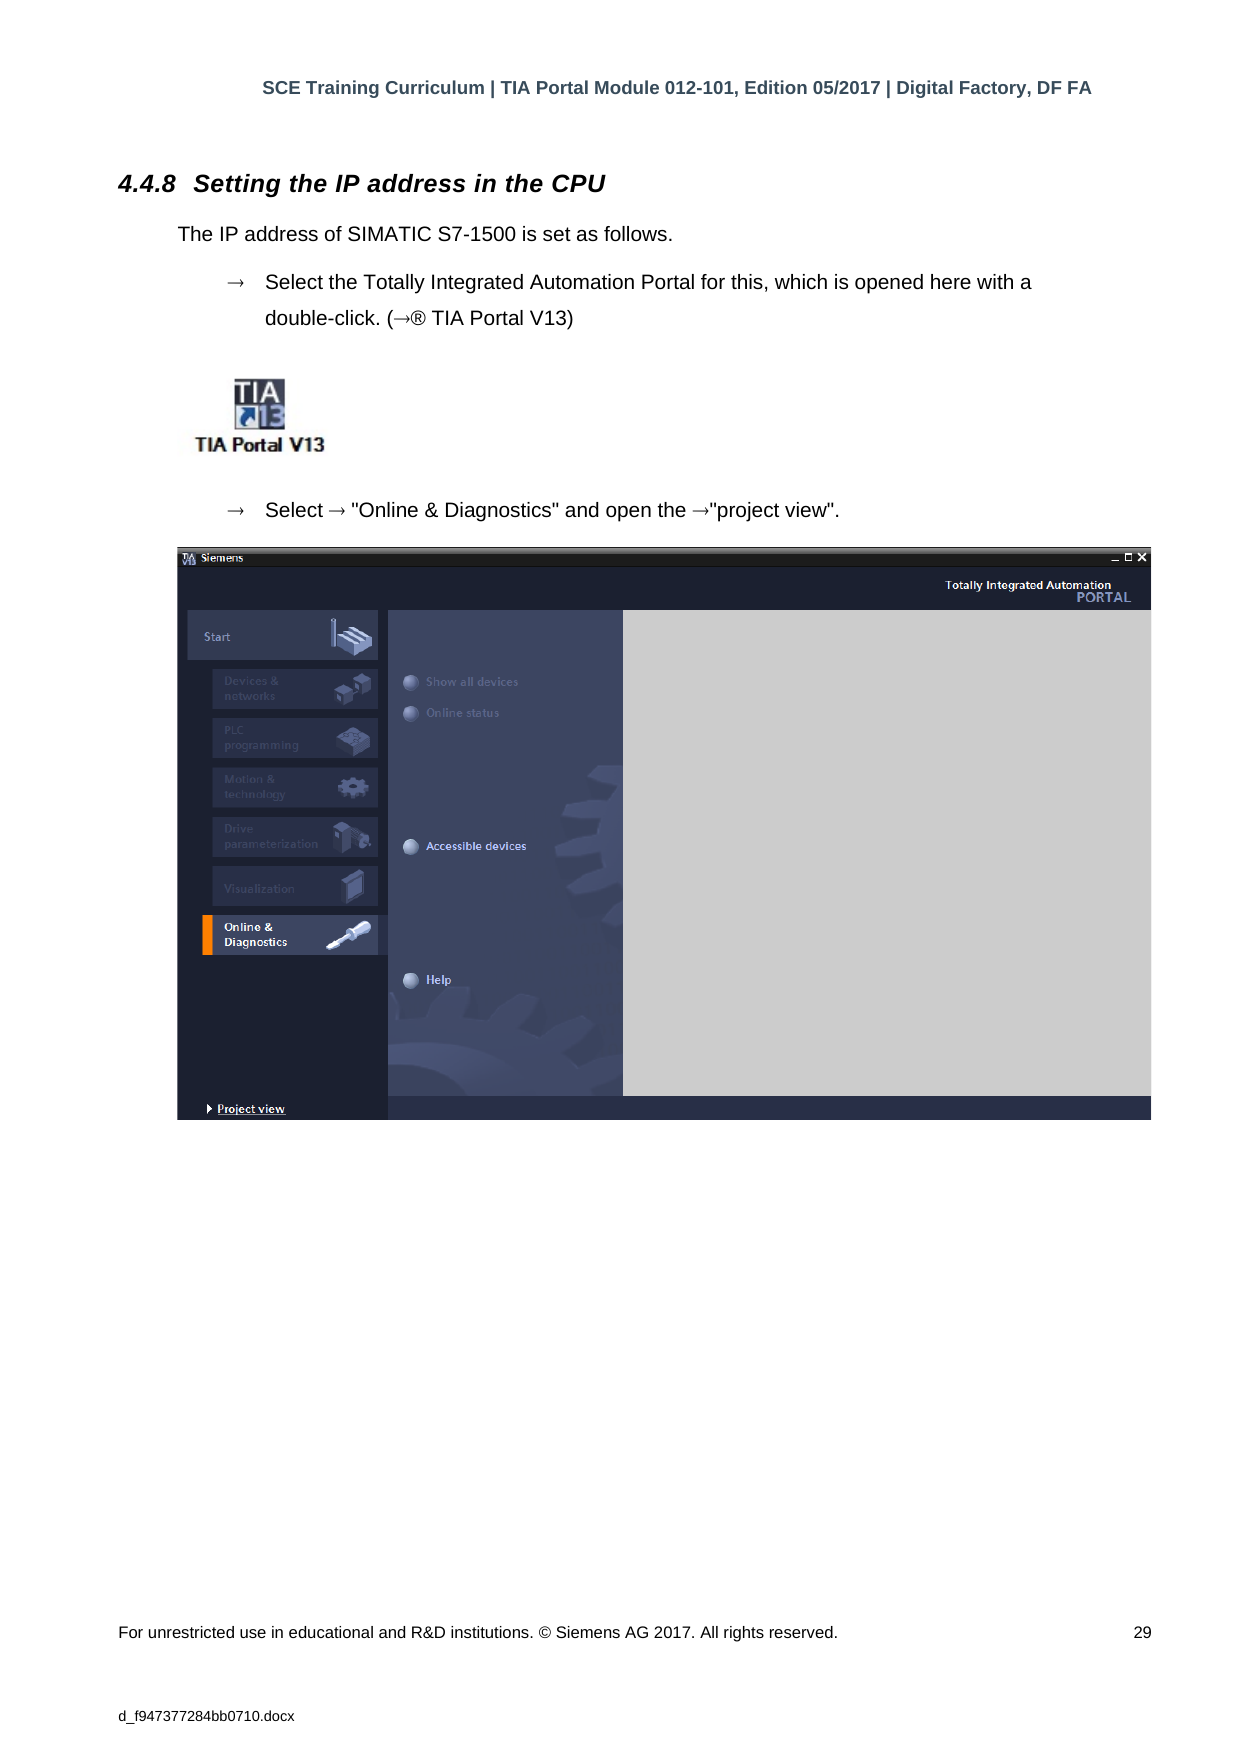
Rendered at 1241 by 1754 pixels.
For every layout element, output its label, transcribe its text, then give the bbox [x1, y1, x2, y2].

text Select "Online & Diagnostics" and open the "project view". [227, 498, 1092, 522]
picture [177, 546, 1152, 1120]
text Select the Totally Integrated Automation Portal for this, which is opened here with a double-click. (® TIA Portal V13) [227, 270, 1092, 330]
subtitle 4.4.8 Setting the IP address in the CPU [118, 168, 1092, 197]
picture [177, 354, 343, 474]
text The IP address of SIMATIC S7-1500 is set as follows. [177, 222, 1092, 246]
